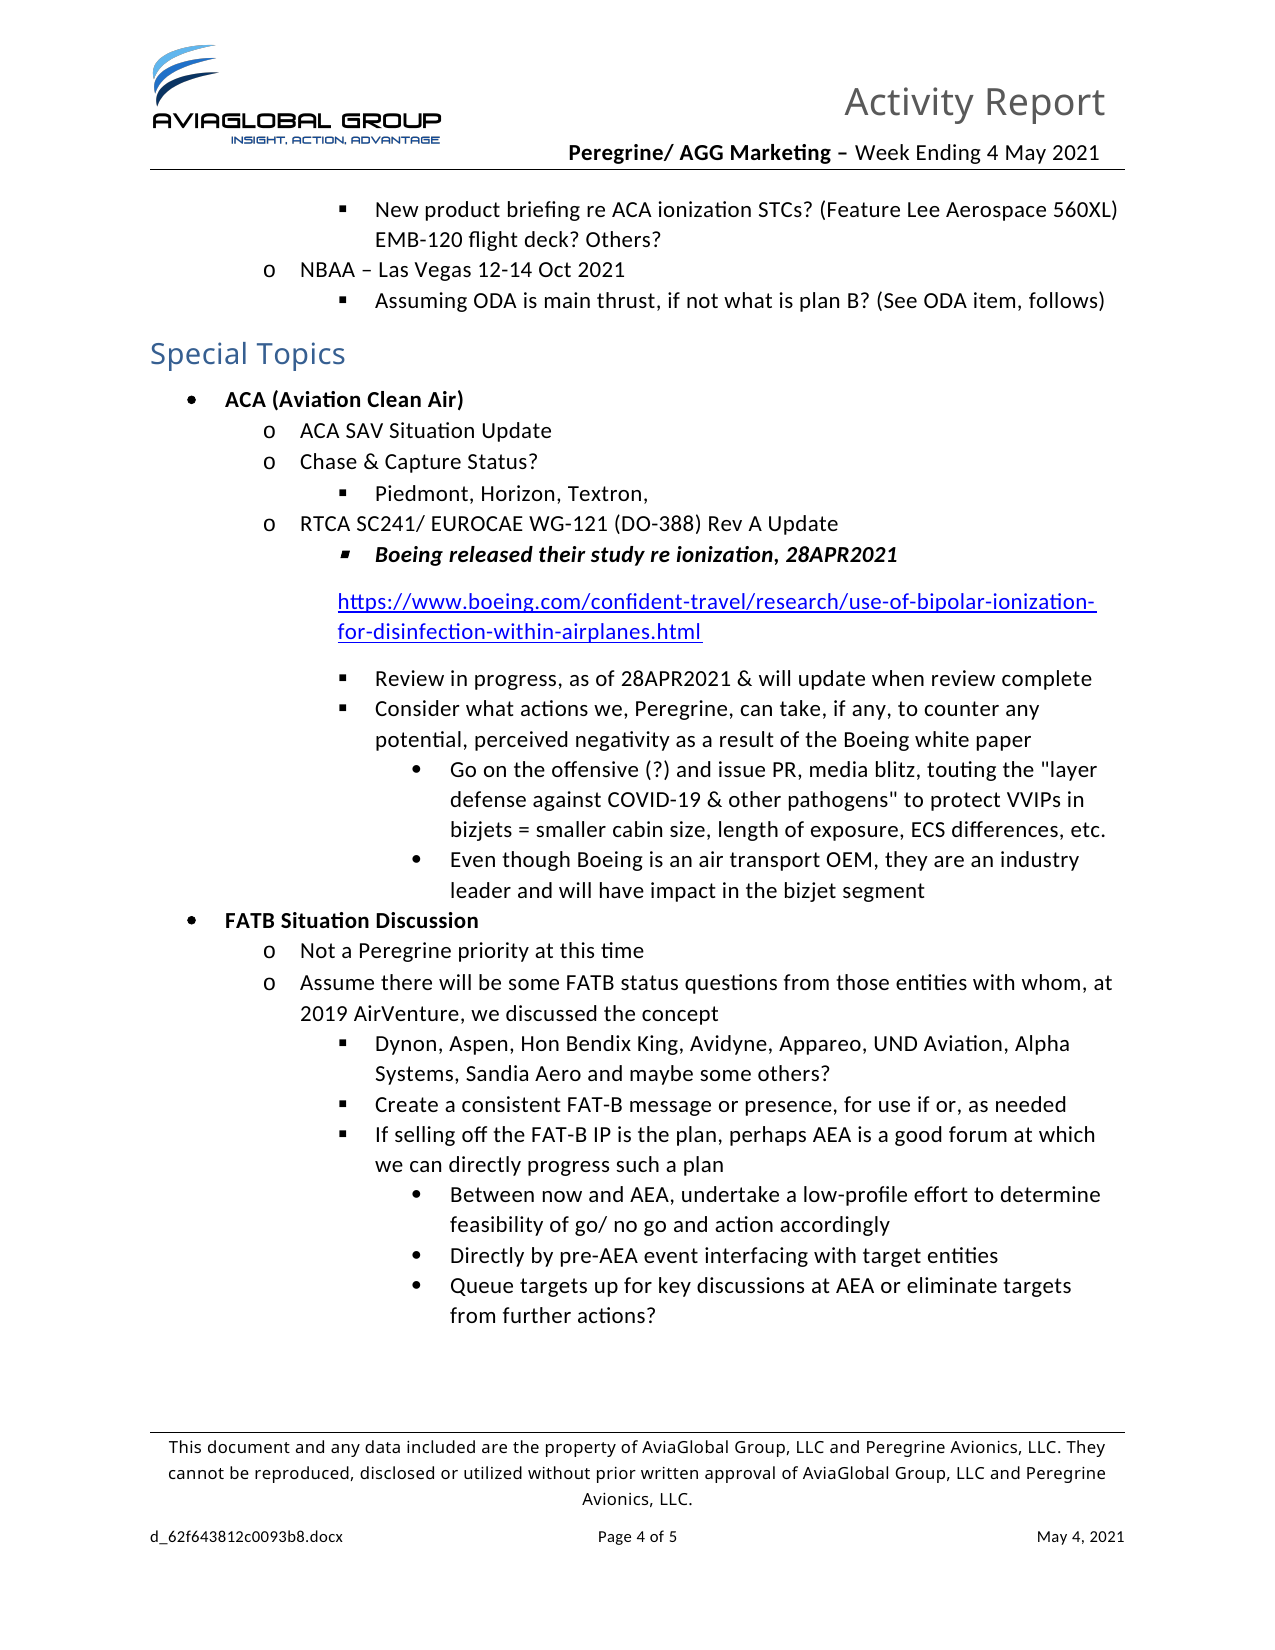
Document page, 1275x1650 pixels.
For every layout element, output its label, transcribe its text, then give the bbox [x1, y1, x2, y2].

list New product briefing re ACA ionization STCs? (Feature Lee Aerospace 560XL) EMB-120 flight deck? Others? [337, 195, 1125, 253]
list Review in progress, as of 28APR2021 & will update when review complete [337, 664, 1125, 692]
list NBAA – Las Vegas 12-14 Oct 2021 [262, 255, 1125, 284]
list Not a Peregrine priority at this time [262, 936, 1125, 965]
list Create a consistent FAT-B message or presence, for use if or, as needed [337, 1090, 1125, 1118]
list Assume there will be some FATB status questions from those entities with whom, at 2019 AirVenture, we discussed the concept [262, 968, 1125, 1027]
list RTCA SC241/ EUROCAE WG-121 (DO-388) Rev A Update [262, 509, 1125, 538]
list Even though Boeing is an air transport OEM, they are an industry leader and will have impact in the bizjet segment [412, 846, 1125, 904]
list Assuming ODA is main thrust, if not what is plan B? (See ODA item, follows) [337, 287, 1125, 314]
list Queue targets up for key discussions at AEA or eliminate targets from further actions? [412, 1271, 1125, 1329]
list Chase & Capture Status? [262, 447, 1125, 476]
list Between now and AEA, undertake a low-profile effort to determine feasibility of go/ no go and action accordingly [412, 1180, 1125, 1238]
text https://www.boeing.com/confident-travel/research/use-of-bipolar-ionization-for-disinfection-within-airplanes.html [337, 587, 1125, 646]
picture [138, 33, 458, 154]
list FATB Situation Discussion [187, 906, 1125, 934]
list Consider what actions we, Peregrine, can take, if any, to counter any potential, perceived negativity as a result of the Boeing white paper [337, 694, 1125, 753]
list Directly by pre-AEA event interfacing with target entities [412, 1241, 1125, 1269]
list Boeing released their study re ionization, 28APR2021 [337, 540, 1125, 568]
text Special Topics [150, 333, 1125, 373]
list Piedmont, Horizon, Textron, [337, 479, 1125, 507]
list ACA SAV Situation Update [262, 416, 1125, 445]
list ACA (Aviation Clean Air) [187, 386, 1125, 414]
list Go on the offensive (?) and issue PR, media blitz, touting the "layer defense against COVID-19 & other pathogens" to protect VVIPs in bizjets = smaller cabin size, length of exposure, ECS differences, etc. [412, 755, 1125, 843]
list If selling off the FAT-B IP is the plan, perhaps AEA is a good forum at which we can directly progress such a plan [337, 1120, 1125, 1178]
list Dynon, Aspen, Hon Bendix King, Avidyne, Appareo, UND Aviation, Alpha Systems, Sandia Aero and maybe some others? [337, 1029, 1125, 1087]
